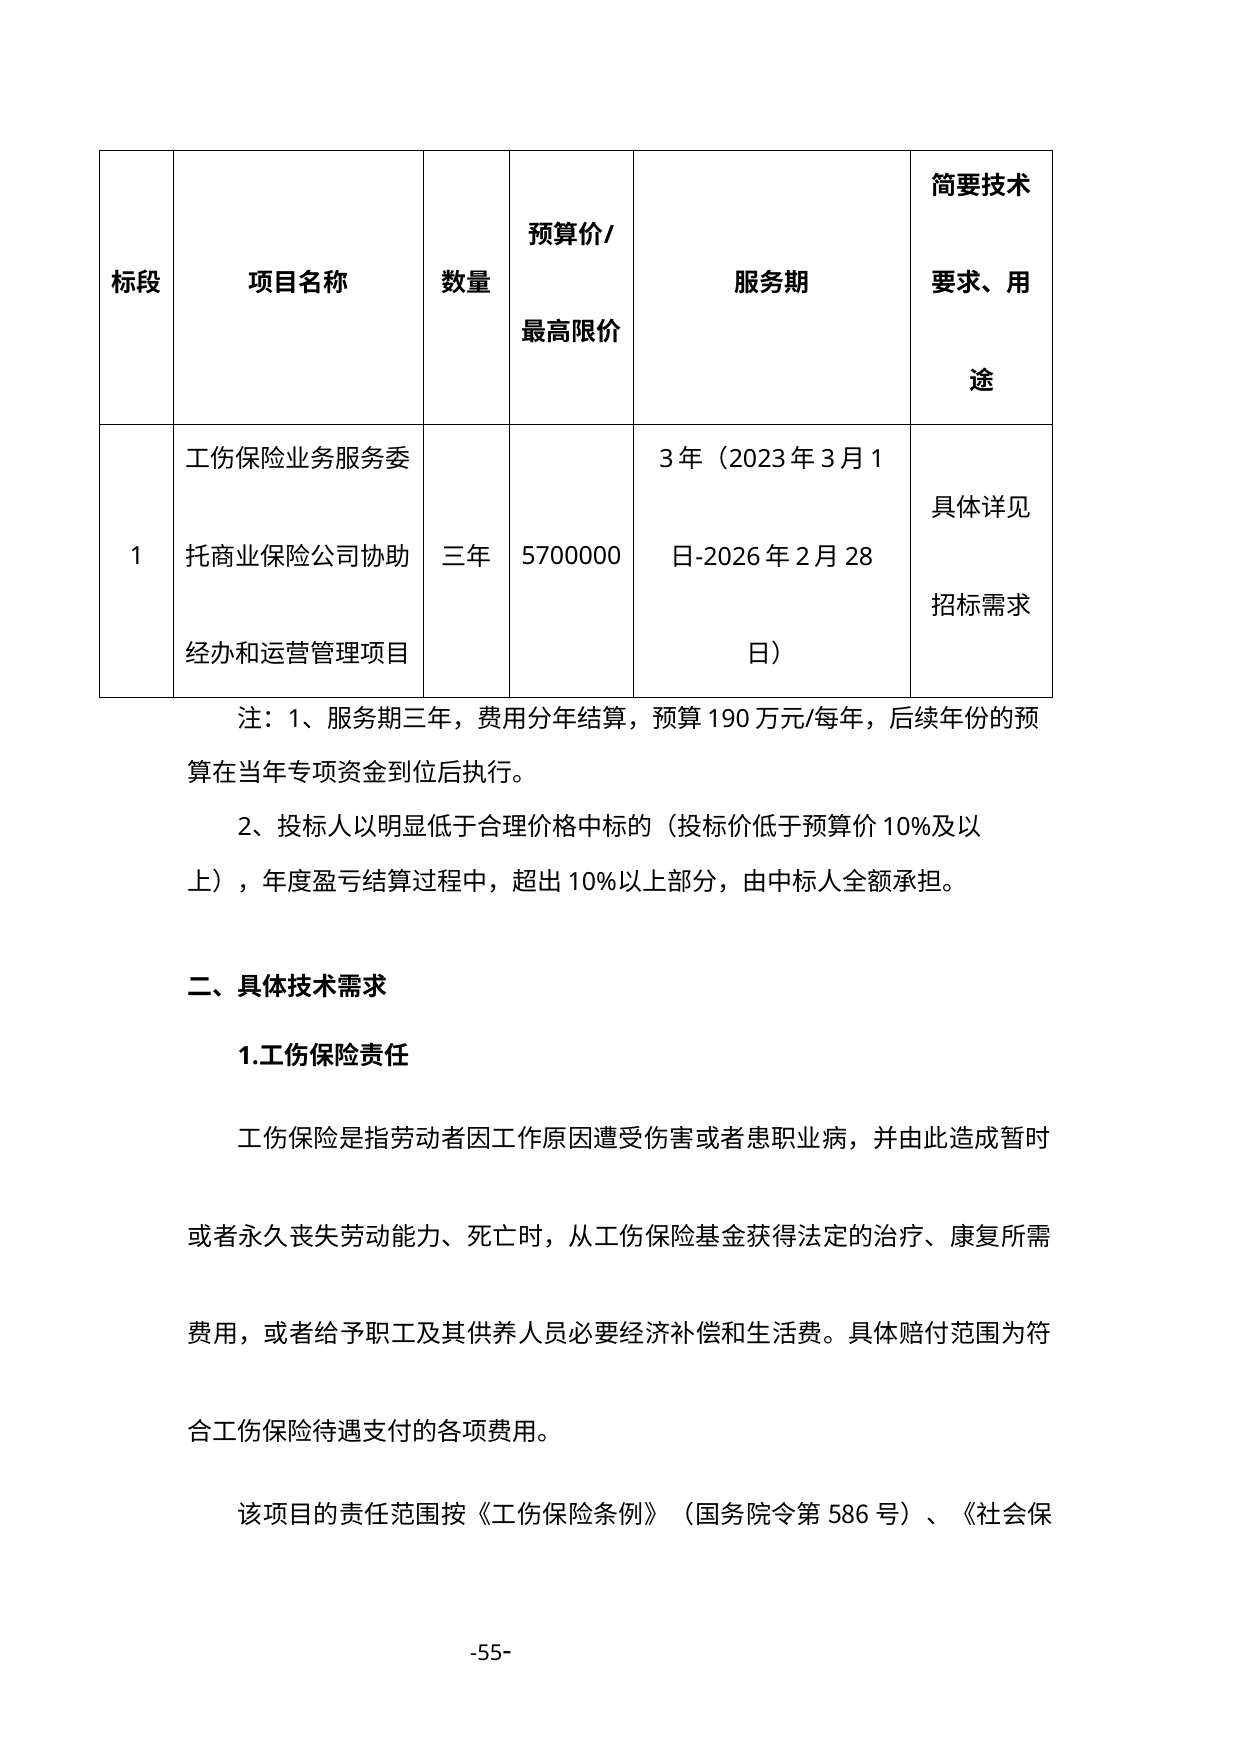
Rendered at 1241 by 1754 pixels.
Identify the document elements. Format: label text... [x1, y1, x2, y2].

table_header 服务期 [634, 151, 910, 423]
text 注：1、服务期三年，费用分年结算，预算190万元/每年，后续年份的预算在当年专项资金到位后执行。 [187, 698, 1053, 789]
table_cell 具体详见招标需求 [911, 425, 1052, 697]
table_header 项目名称 [174, 151, 423, 423]
table_cell 3年（2023年3月1日-2026年2月28日） [634, 425, 910, 697]
text 2、投标人以明显低于合理价格中标的（投标价低于预算价10%及以上），年度盈亏结算过程中，超出10%以上部分，由中标人全额承担。 [187, 807, 1053, 897]
table_header 预算价/最高限价 [510, 151, 633, 423]
table_cell 工伤保险业务服务委托商业保险公司协助经办和运营管理项目 [174, 425, 423, 697]
text 二、具体技术需求 [187, 967, 1053, 1003]
text 工伤保险是指劳动者因工作原因遭受伤害或者患职业病，并由此造成暂时或者永久丧失劳动能力、死亡时，从工伤保险基金获得法定的治疗、康复所需费用，或者给予职工及其供养人员必要经济补偿和生活费。具体赔付范围为符合工伤保险待遇支付的各项费用。 [187, 1104, 1053, 1462]
table_cell 三年 [424, 425, 509, 697]
table_header 简要技术要求、用途 [911, 151, 1052, 423]
table_cell 5700000 [510, 425, 633, 697]
table_cell 1 [100, 425, 173, 697]
text 1.工伤保险责任 [187, 1021, 1053, 1086]
table_header 标段 [100, 151, 173, 423]
table_header 数量 [424, 151, 509, 423]
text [187, 1480, 1053, 1545]
